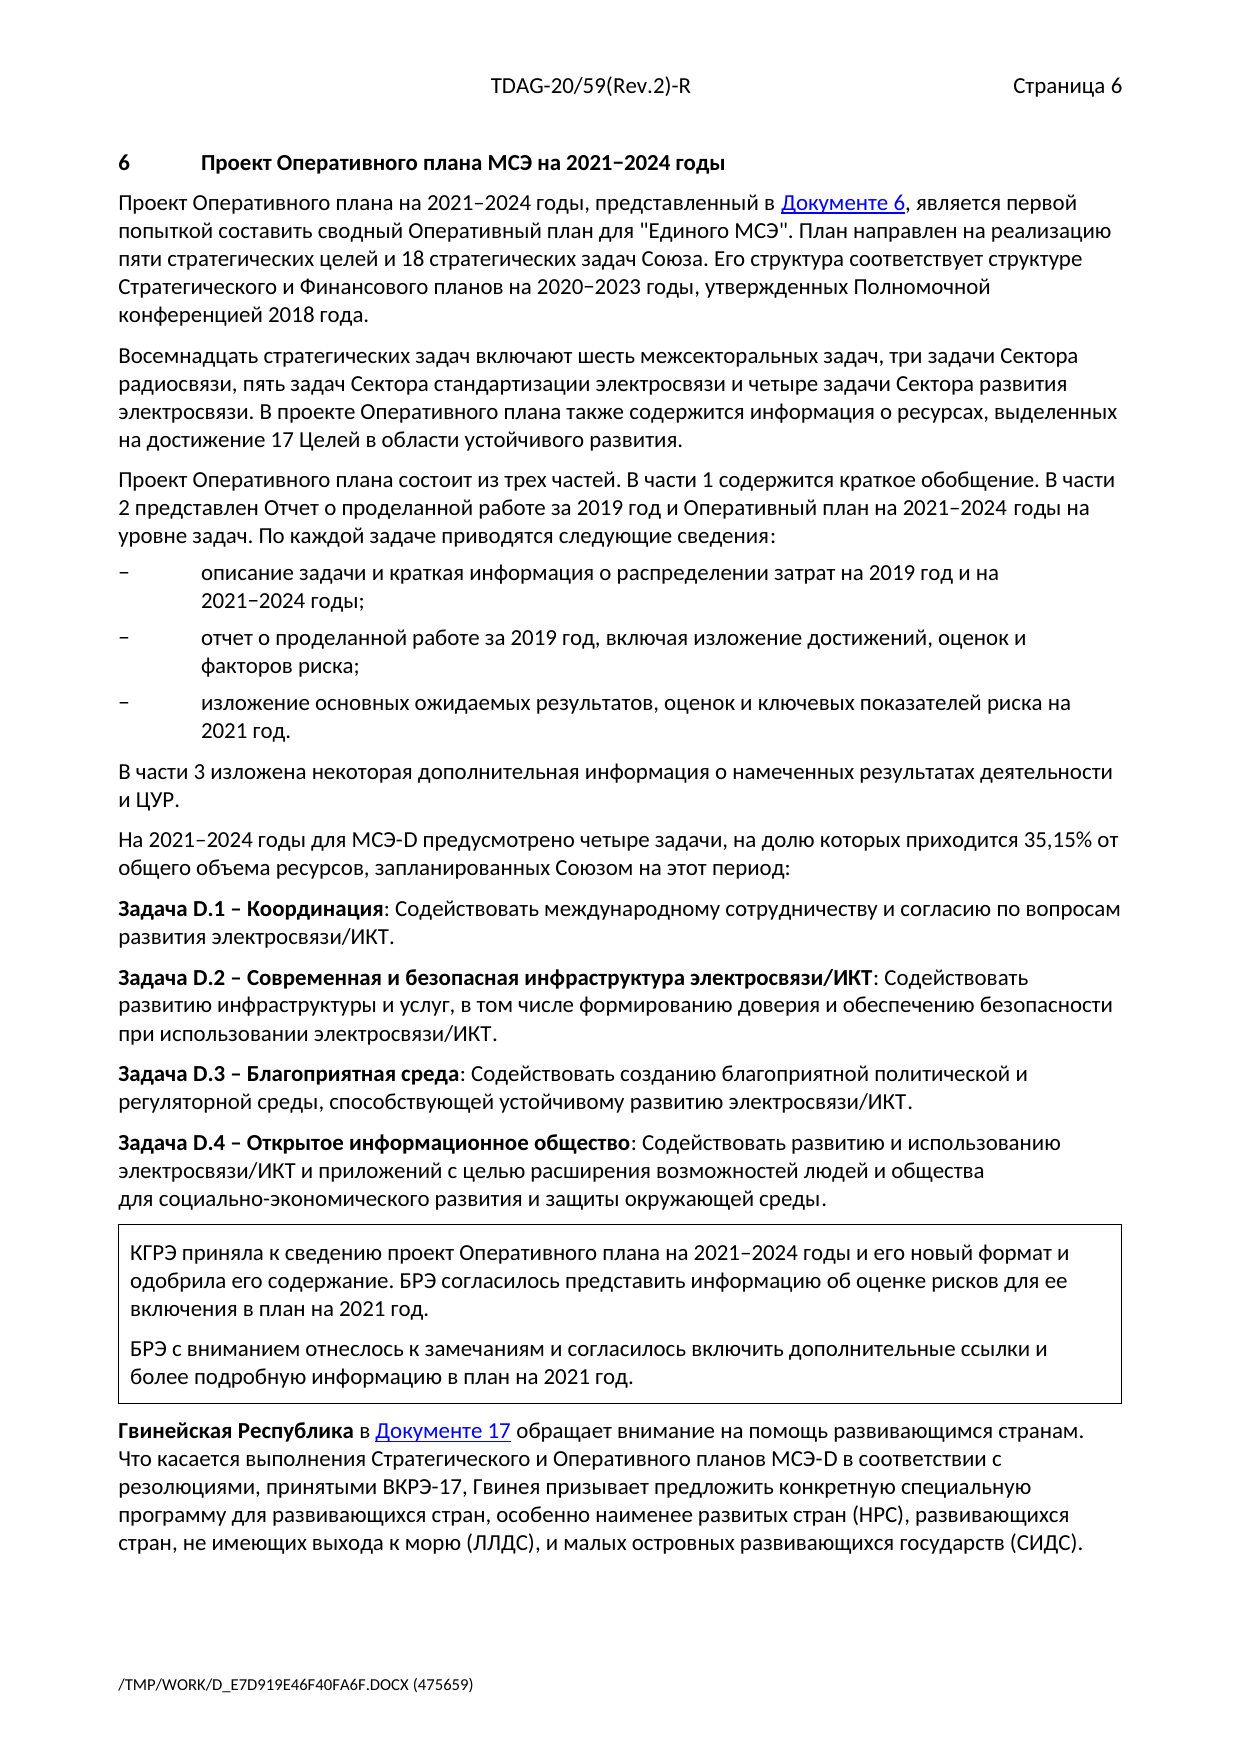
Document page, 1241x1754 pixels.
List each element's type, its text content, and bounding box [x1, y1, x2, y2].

table_header КГРЭ приняла к сведению проект Оперативного плана на 2021–2024 годы и его новый формат и одобрила его содержание. БРЭ согласилось представить информацию об оценке рисков для ее включения в план на 2021 год. БРЭ с вниманием отнеслось к замечаниям и согласилось включить дополнительные ссылки и более подробную информацию в план на 2021 год. [119, 1225, 1121, 1403]
text Восемнадцать стратегических задач включают шесть межсекторальных задач, три задачи Сектора радиосвязи, пять задач Сектора стандартизации электросвязи и четыре задачи Сектора развития электросвязи. В проекте Оперативного плана также содержится информация о ресурсах, выделенных на достижение 17 Целей в области устойчивого развития. [118, 341, 1122, 453]
text Задача D.2 – Современная и безопасная инфраструктура электросвязи/ИКТ: Содействовать развитию инфраструктуры и услуг, в том числе формированию доверия и обеспечению безопасности при использовании электросвязи/ИКТ. [118, 963, 1122, 1047]
text Задача D.4 – Открытое информационное общество: Содействовать развитию и использованию электросвязи/ИКТ и приложений с целью расширения возможностей людей и общества для социально-экономического развития и защиты окружающей среды. [118, 1128, 1122, 1212]
text Проект Оперативного плана состоит из трех частей. В части 1 содержится краткое обобщение. В части 2 представлен Отчет о проделанной работе за 2019 год и Оперативный план на 2021–2024 годы на уровне задач. По каждой задаче приводятся следующие сведения: [118, 465, 1122, 549]
text На 2021–2024 годы для МСЭ-D предусмотрено четыре задачи, на долю которых приходится 35,15% от общего объема ресурсов, запланированных Союзом на этот период: [118, 826, 1122, 882]
text Проект Оперативного плана на 2021–2024 годы, представленный в Документе 6, является первой попыткой составить сводный Оперативный план для "Единого МСЭ". План направлен на реализацию пяти стратегических целей и 18 стратегических задач Союза. Его структура соответствует структуре Стратегического и Финансового планов на 2020−2023 годы, утвержденных Полномочной конференцией 2018 года. [118, 188, 1122, 328]
text В части 3 изложена некоторая дополнительная информация о намеченных результатах деятельности и ЦУР. [118, 757, 1122, 813]
text − описание задачи и краткая информация о распределении затрат на 2019 год и на 2021−2024 годы; [118, 558, 1122, 614]
text Задача D.1 – Координация: Содействовать международному сотрудничеству и согласию по вопросам развития электросвязи/ИКТ. [118, 894, 1122, 950]
text Задача D.3 – Благоприятная среда: Содействовать созданию благоприятной политической и регуляторной среды, способствующей устойчивому развитию электросвязи/ИКТ. [118, 1059, 1122, 1115]
text − отчет о проделанной работе за 2019 год, включая изложение достижений, оценок и факторов риска; [118, 623, 1122, 679]
subtitle 6 Проект Оперативного плана МСЭ на 2021−2024 годы [118, 148, 1122, 176]
text Гвинейская Республика в Документе 17 обращает внимание на помощь развивающимся странам. Что касается выполнения Стратегического и Оперативного планов МСЭ-D в соответствии с резолюциями, принятыми ВКРЭ-17, Гвинея призывает предложить конкретную специальную программу для развивающихся стран, особенно наименее развитых стран (НРС), развивающихся стран, не имеющих выхода к морю (ЛЛДС), и малых островных развивающихся государств (СИДС). [118, 1416, 1122, 1557]
text − изложение основных ожидаемых результатов, оценок и ключевых показателей риска на 2021 год. [118, 688, 1122, 744]
